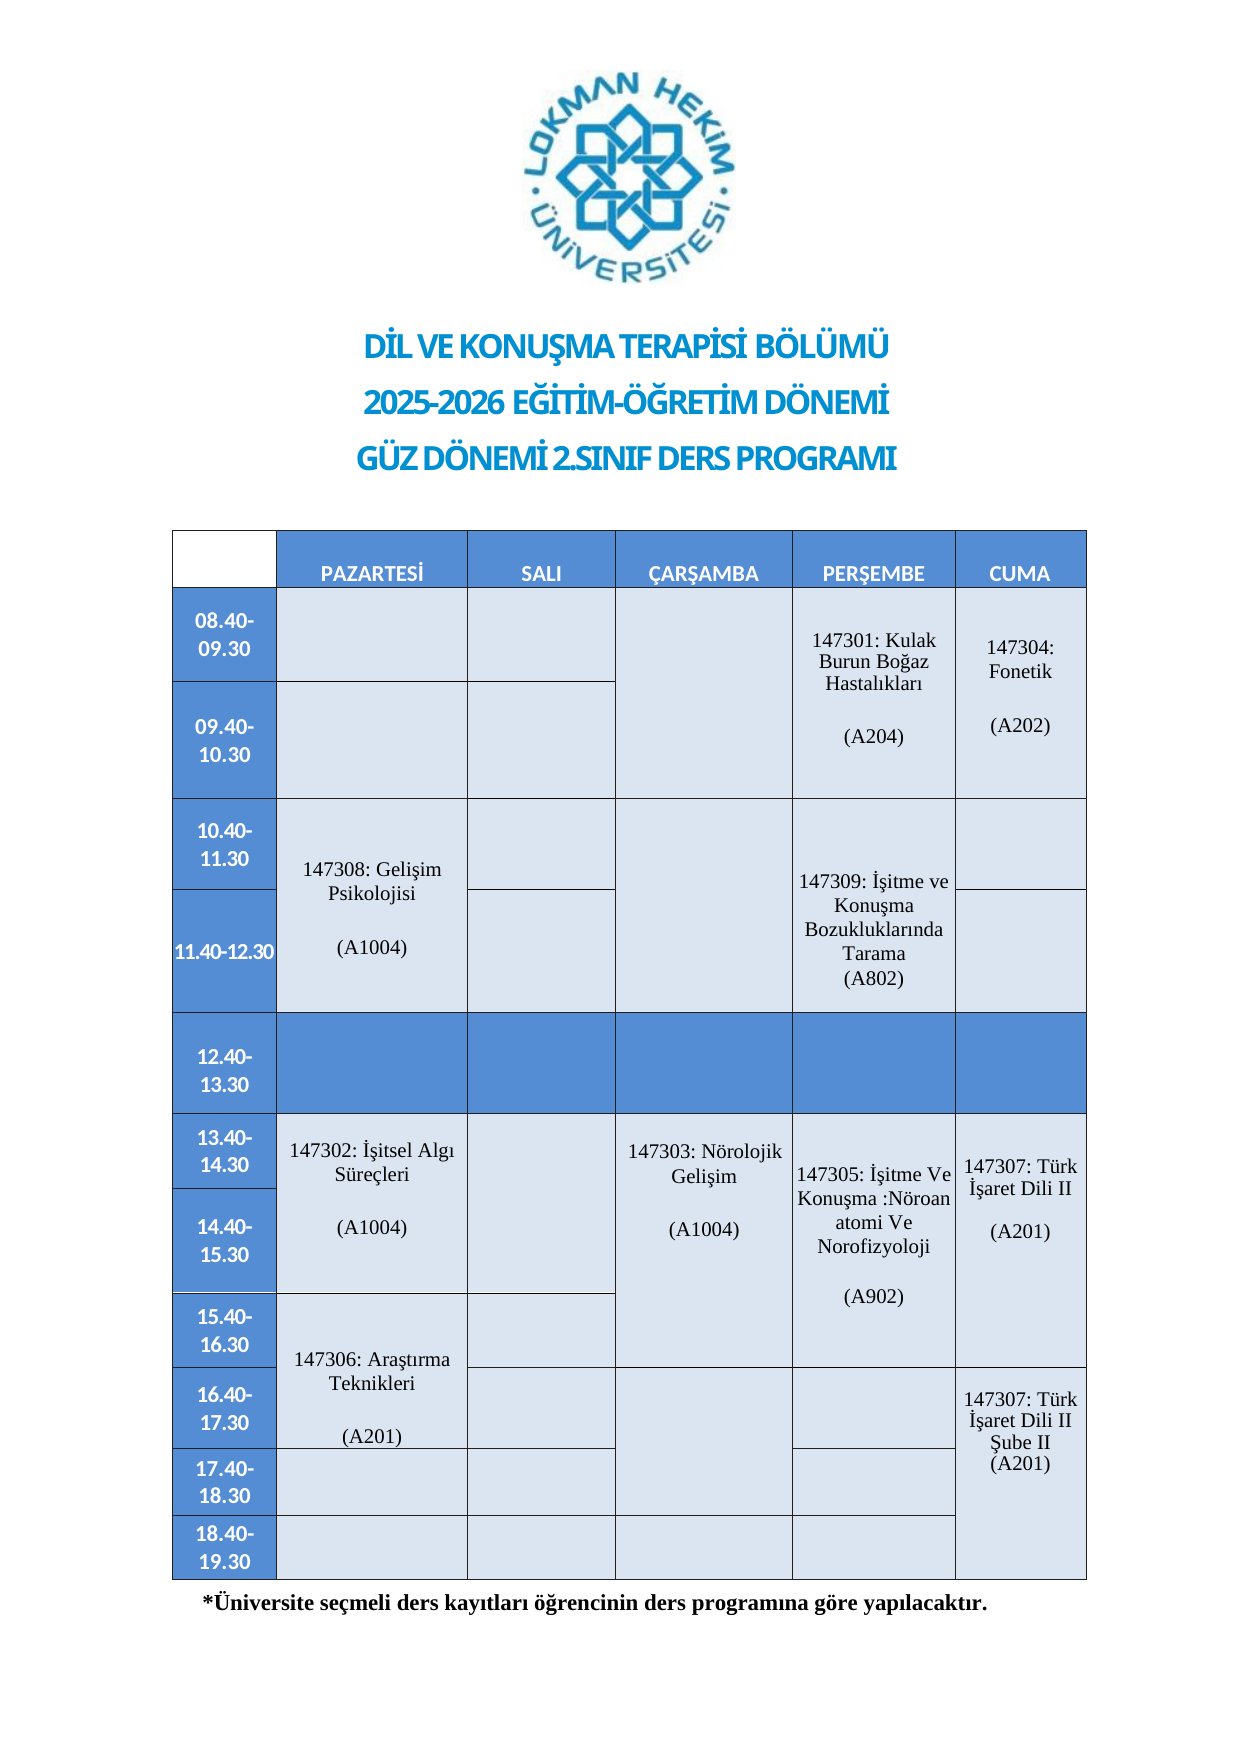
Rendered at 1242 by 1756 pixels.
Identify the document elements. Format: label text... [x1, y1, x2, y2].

table_cell [468, 1449, 615, 1515]
table_cell 13.40-14.30 [173, 1114, 276, 1188]
table_cell [468, 799, 615, 889]
text GÜZ DÖNEMİ 2.SINIF DERS PROGRAMI [52, 435, 1204, 480]
table_cell [468, 1516, 615, 1579]
table_cell [468, 1368, 615, 1448]
table_cell [793, 1449, 955, 1515]
table_cell 147301: Kulak Burun Boğaz Hastalıkları (A204) [793, 588, 955, 798]
table_cell 17.40-18.30 [173, 1449, 276, 1515]
table_cell [793, 1368, 955, 1448]
table_cell 147307: Türk İşaret Dili II (A201) [956, 1114, 1086, 1367]
table_cell 10.40-11.30 [173, 799, 276, 889]
table_cell 147307: Türk İşaret Dili II Şube II (A201) [956, 1368, 1086, 1579]
table_cell [277, 682, 467, 798]
table_cell 147304: Fonetik (A202) [956, 588, 1086, 798]
table_header PERŞEMBE [793, 531, 955, 587]
table_cell [468, 1013, 615, 1113]
table_cell 147305: İşitme Ve Konuşma :Nöroanatomi Ve Norofizyoloji (A902) [793, 1114, 955, 1367]
table_cell 15.40-16.30 [173, 1294, 276, 1367]
table_cell 11.40-12.30 [173, 890, 276, 1012]
table_header PAZARTESİ [277, 531, 467, 587]
table_cell 18.40-19.30 [173, 1516, 276, 1579]
table_cell [468, 890, 615, 1012]
table_cell 12.40-13.30 [173, 1013, 276, 1113]
table_cell [616, 799, 792, 1012]
table_cell 147308: Gelişim Psikolojisi (A1004) [277, 799, 467, 1012]
table_cell 147303: Nörolojik Gelişim (A1004) [616, 1114, 792, 1367]
table_cell [956, 1013, 1086, 1113]
table_cell 147306: Araştırma Teknikleri (A201) [277, 1294, 467, 1448]
table_cell 147309: İşitme ve Konuşma Bozukluklarında Tarama (A802) [793, 799, 955, 1012]
table_cell [616, 1516, 792, 1579]
table_cell [793, 1013, 955, 1113]
table_cell [277, 1449, 467, 1515]
table_cell 16.40-17.30 [173, 1368, 276, 1448]
table_cell 14.40-15.30 [173, 1189, 276, 1292]
table_cell [277, 588, 467, 681]
table_header [173, 531, 276, 587]
text DİL VE KONUŞMA TERAPİSİ BÖLÜMÜ [52, 323, 1204, 368]
table_cell [616, 588, 792, 798]
table_cell [616, 1368, 792, 1515]
table_cell [616, 1013, 792, 1113]
table_cell [468, 588, 615, 681]
text *Üniversite seçmeli ders kayıtları öğrencinin ders programına göre yapılacaktır. [139, 644, 1206, 1616]
table_cell [277, 1013, 467, 1113]
table_header SALI [468, 531, 615, 587]
table_cell 08.40-09.30 [173, 588, 276, 681]
text 2025-2026 EĞİTİM-ÖĞRETİM DÖNEMİ [52, 379, 1204, 424]
table_cell [956, 890, 1086, 1012]
table_cell [468, 1114, 615, 1292]
table_cell 09.40-10.30 [173, 682, 276, 798]
table_cell [468, 682, 615, 798]
table_cell [793, 1516, 955, 1579]
picture [522, 70, 737, 285]
table_cell [468, 1294, 615, 1367]
table_header CUMA [956, 531, 1086, 587]
table_cell [277, 1516, 467, 1579]
table_cell [956, 799, 1086, 889]
table_cell 147302: İşitsel Algı Süreçleri (A1004) [277, 1114, 467, 1292]
table_header ÇARŞAMBA [616, 531, 792, 587]
